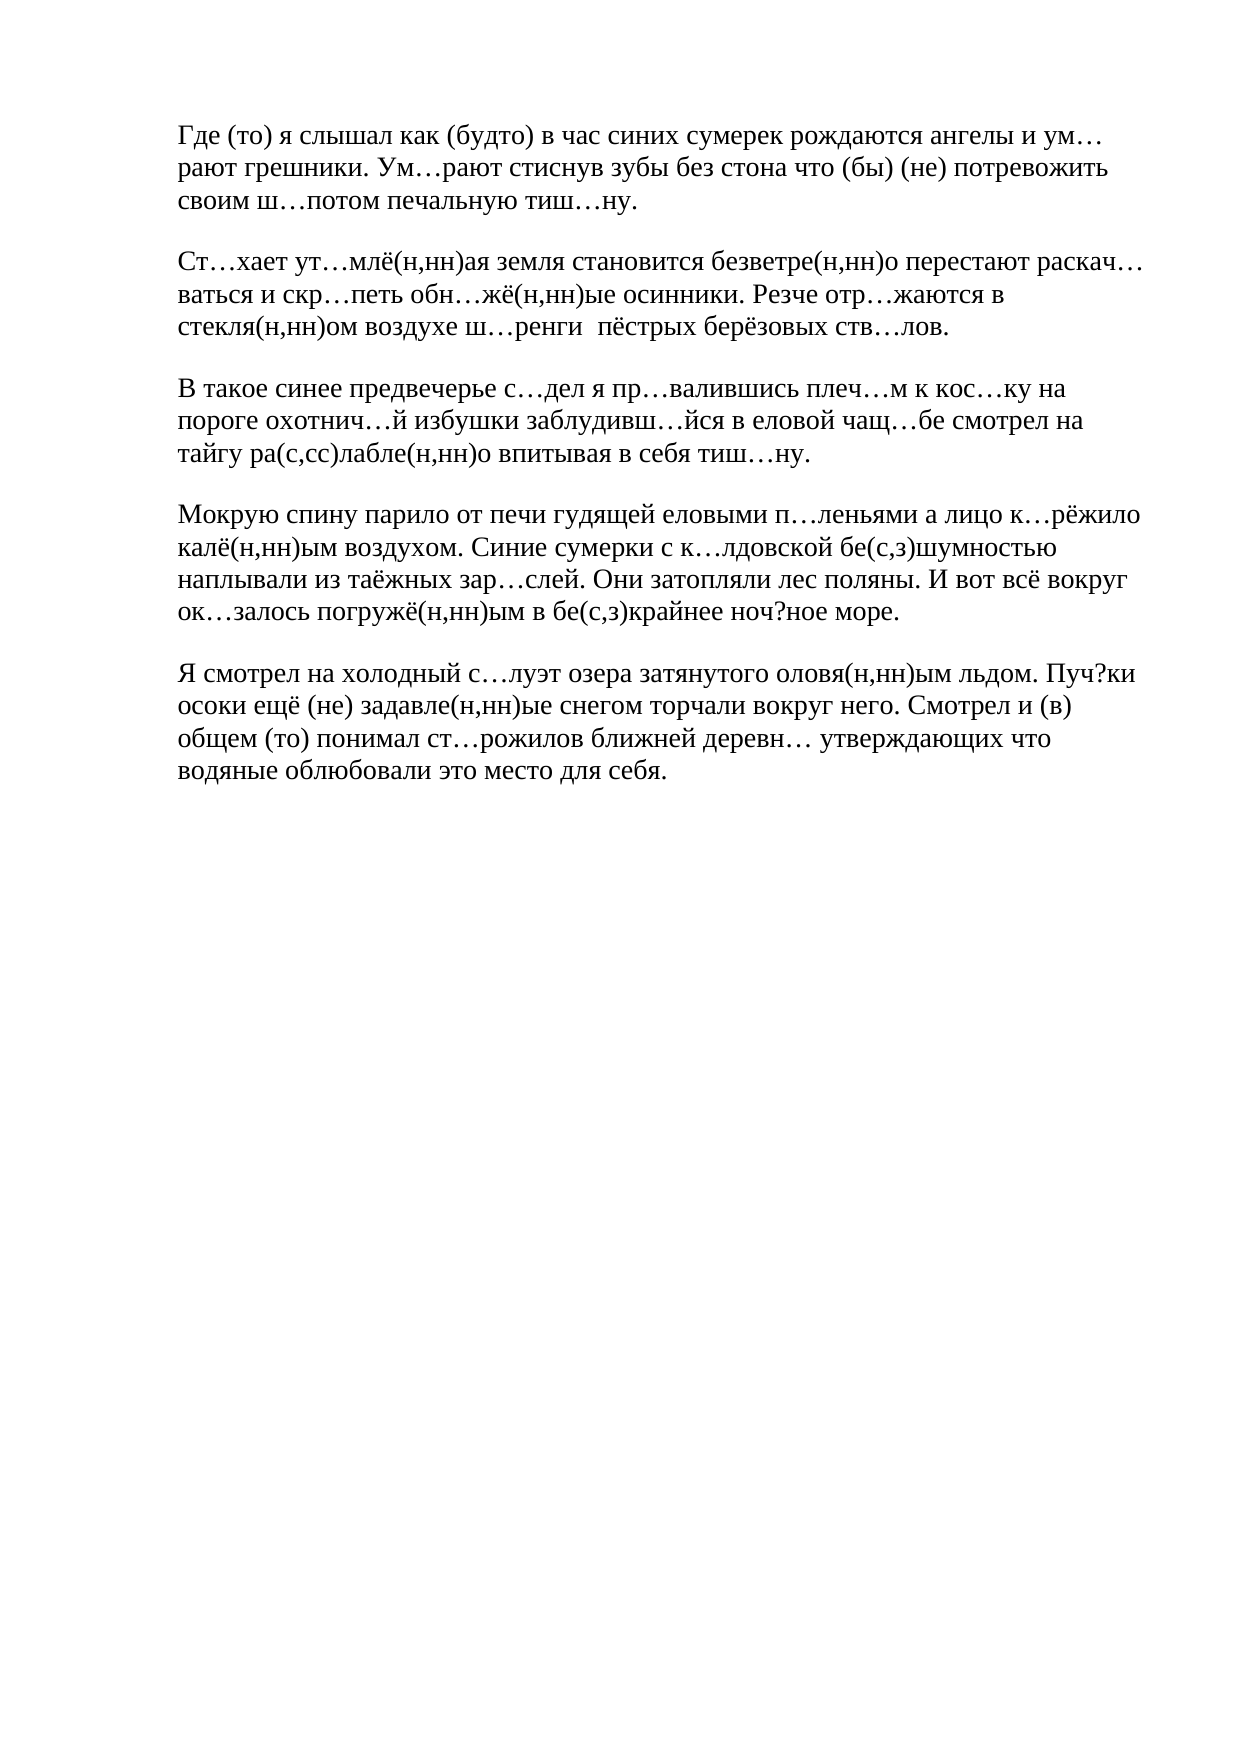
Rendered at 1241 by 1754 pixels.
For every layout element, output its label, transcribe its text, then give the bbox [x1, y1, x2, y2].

text Где (то) я слышал как (будто) в час синих сумерек рождаются ангелы и ум…рают грешники. Ум…рают стиснув зубы без стона что (бы) (не) потревожить своим ш…потом печальную тиш…ну. [177, 118, 1152, 215]
text Я смотрел на холодный с…луэт озера затянутого оловя(н,нн)ым льдом. Пуч?ки осоки ещё (не) задавле(н,нн)ые снегом торчали вокруг него. Смотрел и (в) общем (то) понимал ст…рожилов ближней деревн… утверждающих что водяные облюбовали это место для себя. [177, 656, 1152, 786]
text Ст…хает ут…млё(н,нн)ая земля становится безветре(н,нн)о перестают раскач…ваться и скр…петь обн…жё(н,нн)ые осинники. Резче отр…жаются в стекля(н,нн)ом воздухе ш…ренги пёстрых берёзовых ств…лов. [177, 244, 1152, 342]
text В такое синее предвечерье с…дел я пр…валившись плеч…м к кос…ку на пороге охотнич…й избушки заблудивш…йся в еловой чащ…бе смотрел на тайгу ра(с,сс)лабле(н,нн)о впитывая в себя тиш…ну. [177, 371, 1152, 468]
text Мокрую спину парило от печи гудящей еловыми п…леньями а лицо к…рёжило калё(н,нн)ым воздухом. Синие сумерки с к…лдовской бе(с,з)шумностью наплывали из таёжных зар…слей. Они затопляли лес поляны. И вот всё вокруг ок…залось погружё(н,нн)ым в бе(с,з)крайнее ноч?ное море. [177, 497, 1152, 627]
